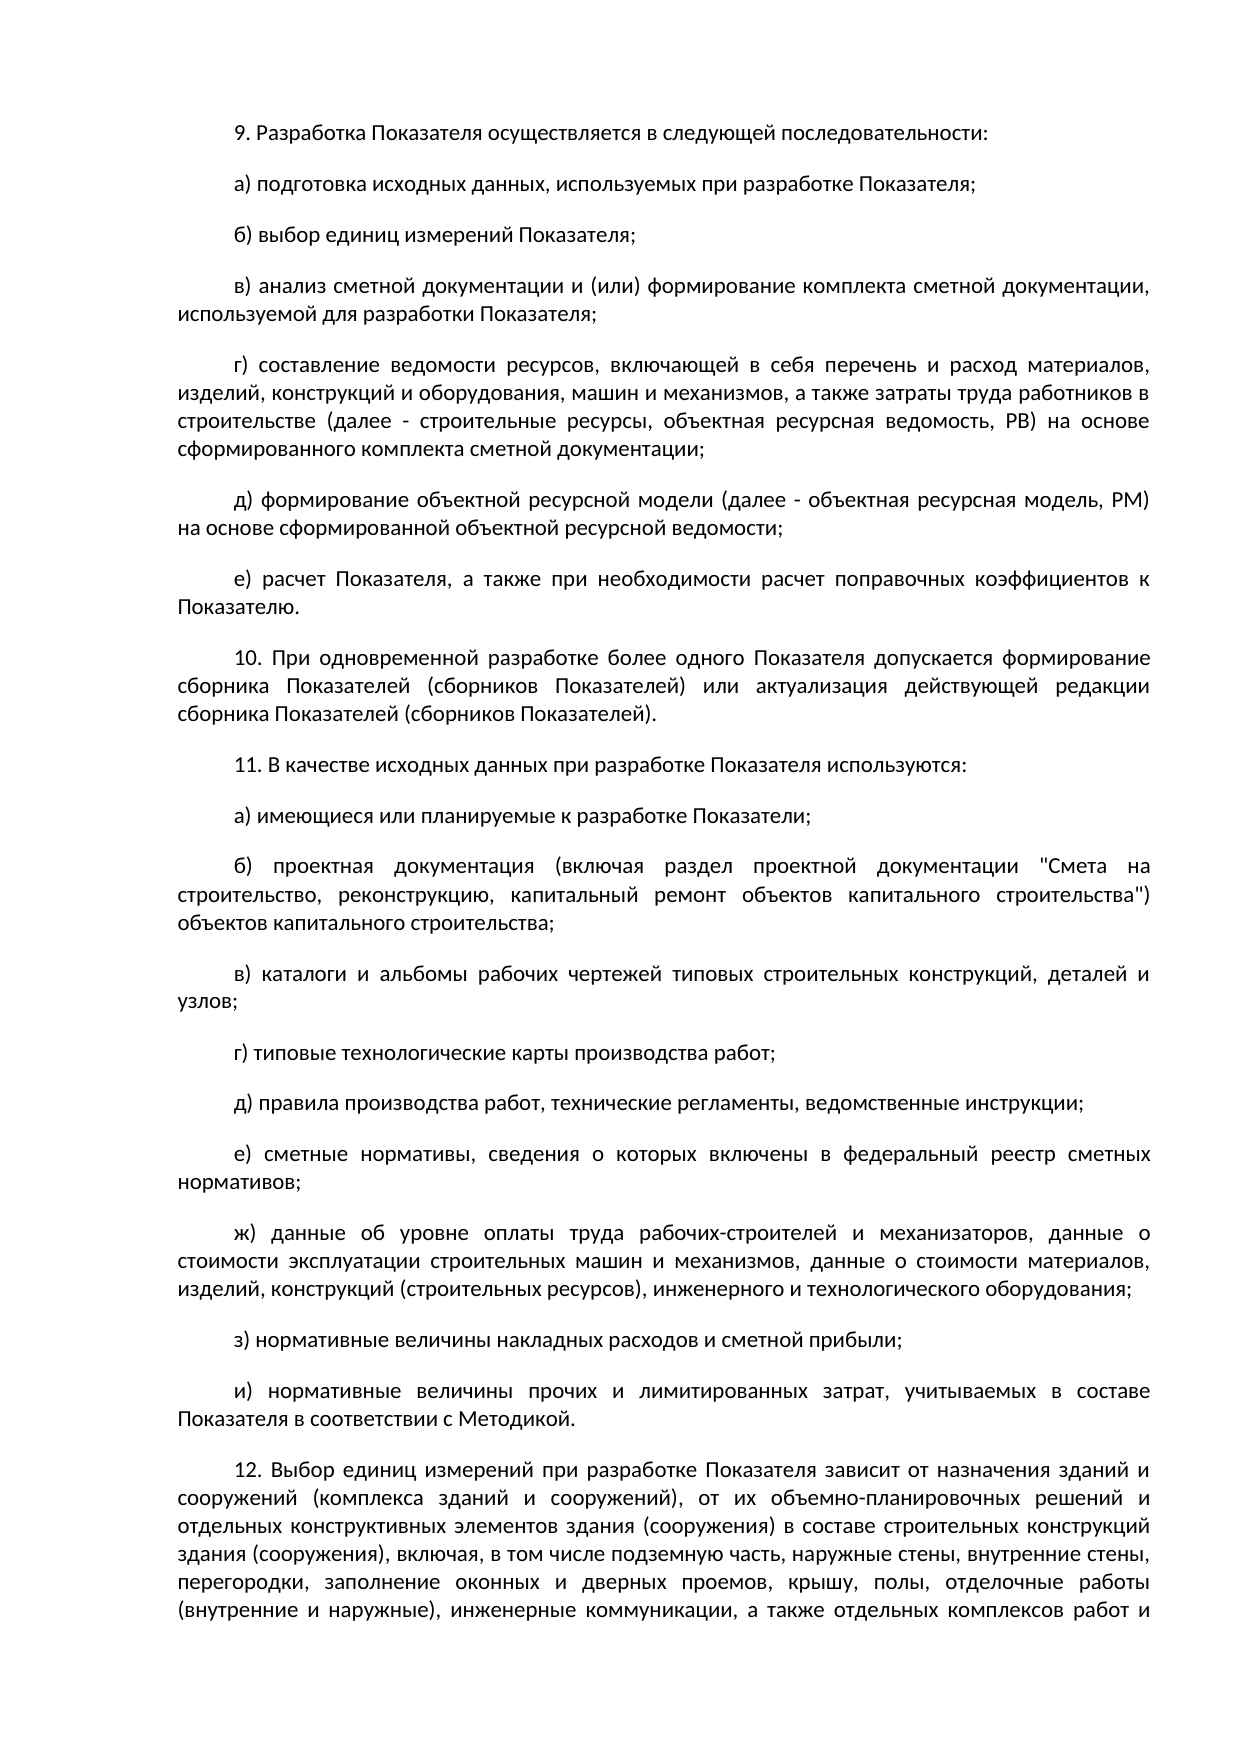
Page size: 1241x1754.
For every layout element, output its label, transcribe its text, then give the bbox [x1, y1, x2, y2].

text г) типовые технологические карты производства работ; [177, 1038, 1152, 1066]
text и) нормативные величины прочих и лимитированных затрат, учитываемых в составе Показателя в соответствии с Методикой. [177, 1376, 1152, 1432]
text г) составление ведомости ресурсов, включающей в себя перечень и расход материалов, изделий, конструкций и оборудования, машин и механизмов, а также затраты труда работников в строительстве (далее - строительные ресурсы, объектная ресурсная ведомость, РВ) на основе сформированного комплекта сметной документации; [177, 350, 1152, 462]
text в) анализ сметной документации и (или) формирование комплекта сметной документации, используемой для разработки Показателя; [177, 271, 1152, 327]
text в) каталоги и альбомы рабочих чертежей типовых строительных конструкций, деталей и узлов; [177, 959, 1152, 1015]
text д) формирование объектной ресурсной модели (далее - объектная ресурсная модель, РМ) на основе сформированной объектной ресурсной ведомости; [177, 485, 1152, 541]
text б) выбор единиц измерений Показателя; [177, 220, 1152, 248]
text е) сметные нормативы, сведения о которых включены в федеральный реестр сметных нормативов; [177, 1139, 1152, 1196]
text а) подготовка исходных данных, используемых при разработке Показателя; [177, 169, 1152, 197]
text 9. Разработка Показателя осуществляется в следующей последовательности: [177, 118, 1152, 146]
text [177, 1455, 1152, 1623]
text ж) данные об уровне оплаты труда рабочих-строителей и механизаторов, данные о стоимости эксплуатации строительных машин и механизмов, данные о стоимости материалов, изделий, конструкций (строительных ресурсов), инженерного и технологического оборудования; [177, 1218, 1152, 1302]
text з) нормативные величины накладных расходов и сметной прибыли; [177, 1325, 1152, 1353]
text б) проектная документация (включая раздел проектной документации "Смета на строительство, реконструкцию, капитальный ремонт объектов капитального строительства") объектов капитального строительства; [177, 852, 1152, 936]
text а) имеющиеся или планируемые к разработке Показатели; [177, 801, 1152, 829]
text е) расчет Показателя, а также при необходимости расчет поправочных коэффициентов к Показателю. [177, 564, 1152, 620]
text 11. В качестве исходных данных при разработке Показателя используются: [177, 750, 1152, 778]
text д) правила производства работ, технические регламенты, ведомственные инструкции; [177, 1088, 1152, 1117]
text 10. При одновременной разработке более одного Показателя допускается формирование сборника Показателей (сборников Показателей) или актуализация действующей редакции сборника Показателей (сборников Показателей). [177, 643, 1152, 727]
